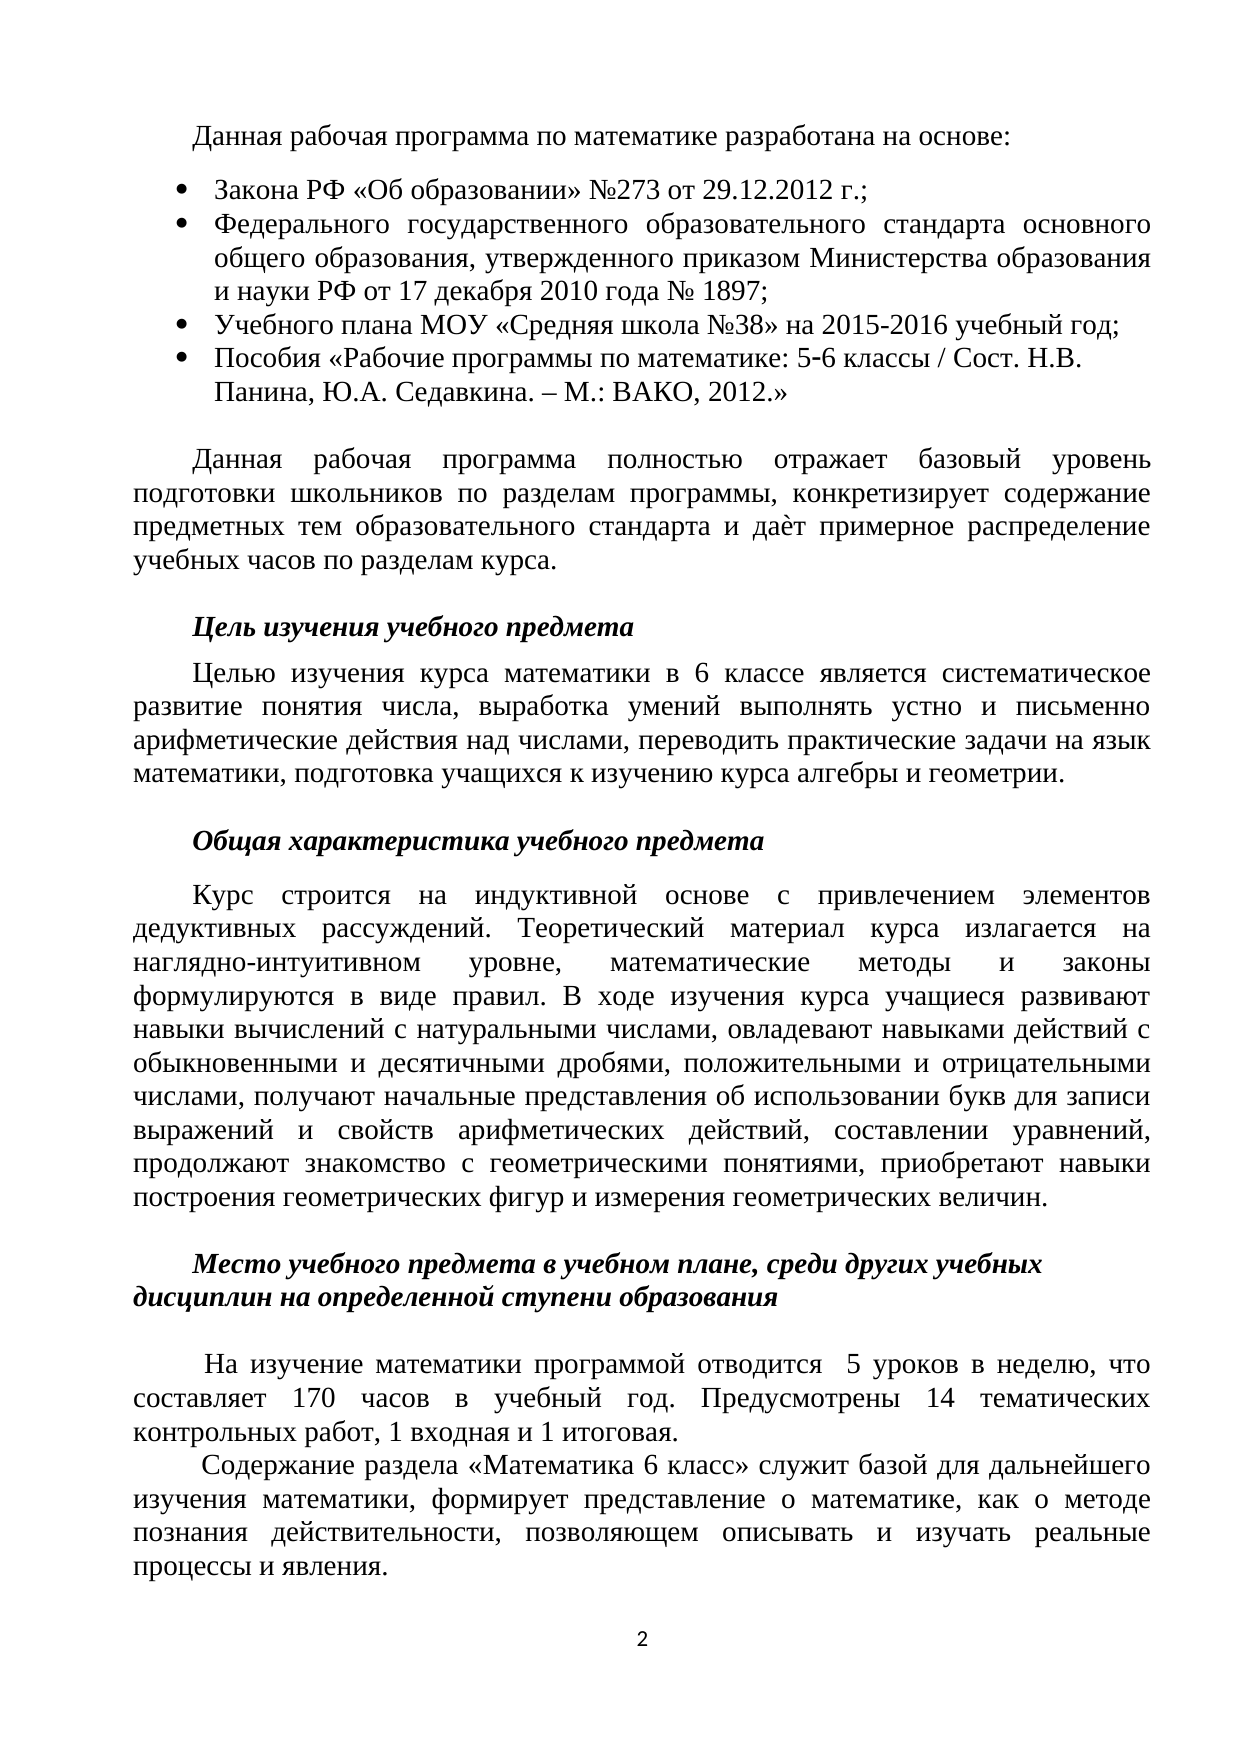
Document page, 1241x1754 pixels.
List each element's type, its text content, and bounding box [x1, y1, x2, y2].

list Закона РФ «Об образовании» №273 от 29.12.2012 г.; [177, 172, 1152, 206]
list Пособия «Рабочие программы по математике: 56 классы / Сост. Н.В. Панина, Ю.А. Седавкина. – М.: ВАКО, 2012.» [177, 341, 1152, 408]
text Место учебного предмета в учебном плане, среди других учебных дисциплин на определенной ступени образования [133, 1246, 1152, 1313]
text Содержание раздела «Математика 6 класс» служит базой для дальнейшего изучения математики, формирует представление о математике, как о методе познания действительности, позволяющем описывать и изучать реальные процессы и явления. [133, 1447, 1152, 1581]
text Курс строится на индуктивной основе с привлечением элементов дедуктивных рассуждений. Теоретический материал курса излагается на наглядно-интуитивном уровне, математические методы и законы формулируются в виде правил. В ходе изучения курса учащиеся развивают навыки вычислений с натуральными числами, овладевают навыками действий с обыкновенными и десятичными дробями, положительными и отрицательными числами, получают начальные представления об использовании букв для записи выражений и свойств арифметических действий, составлении уравнений, продолжают знакомство с геометрическими понятиями, приобретают навыки построения геометрических фигур и измерения геометрических величин. [133, 877, 1152, 1212]
list Целью изучения курса математики в 6 классе является систематическое развитие понятия числа, выработка умений выполнять устно и письменно арифметические действия над числами, переводить практические задачи на язык математики, подготовка учащихся к изучению курса алгебры и геометрии. [133, 655, 1152, 789]
list Данная рабочая программа по математике разработана на основе: [133, 118, 1152, 152]
text На изучение математики программой отводится 5 уроков в неделю, что составляет 170 часов в учебный год. Предусмотрены 14 тематических контрольных работ, 1 входная и 1 итоговая. [133, 1347, 1152, 1447]
text Цель изучения учебного предмета [133, 609, 1152, 642]
list Учебного плана МОУ «Средняя школа №38» на 2015-2016 учебный год; [177, 307, 1152, 341]
list Общая характеристика учебного предмета [133, 823, 1152, 856]
list Федерального государственного образовательного стандарта основного общего образования, утвержденного приказом Министерства образования и науки РФ от 17 декабря 2010 года № 1897; [177, 206, 1152, 307]
text Данная рабочая программа полностью отражает базовый уровень подготовки школьников по разделам программы, конкретизирует содержание предметных тем образовательного стандарта и даѐт примерное распределение учебных часов по разделам курса. [133, 441, 1152, 575]
